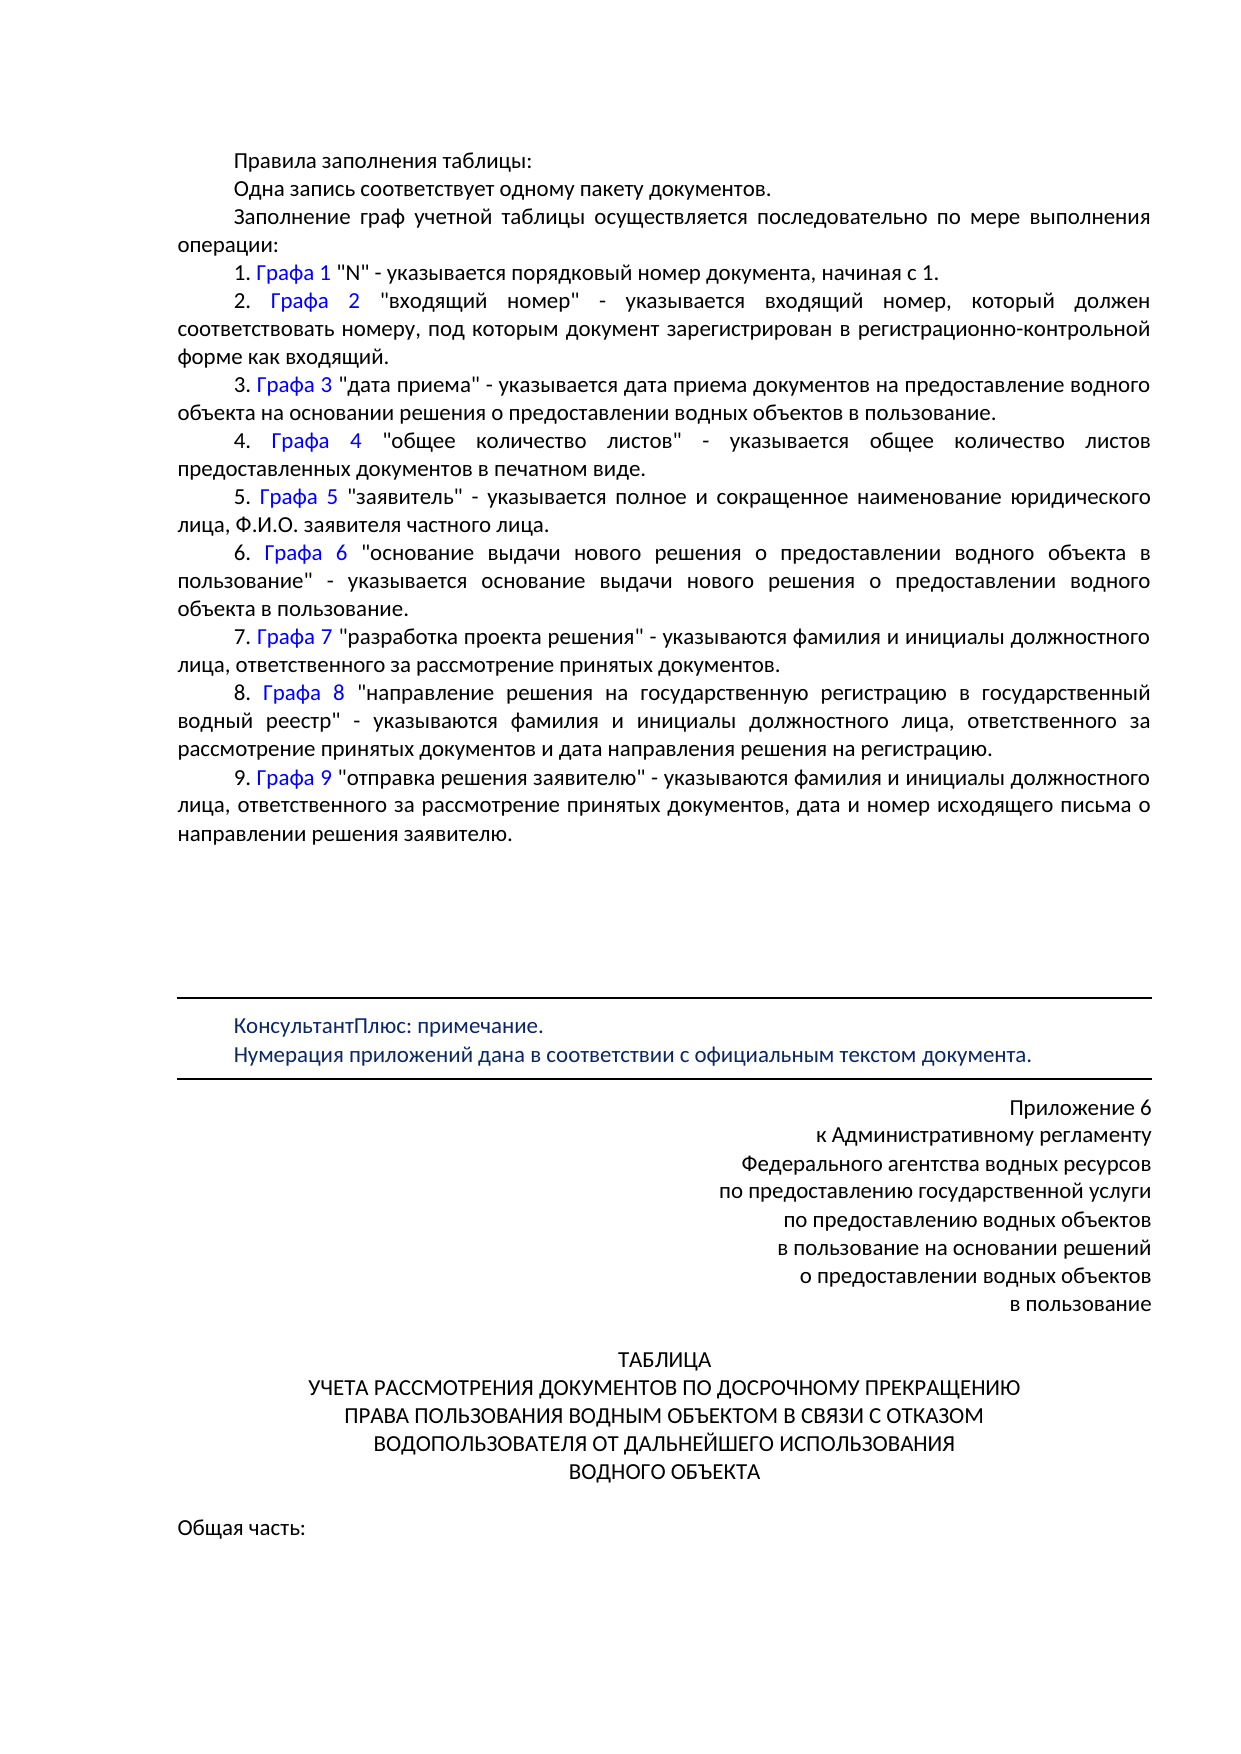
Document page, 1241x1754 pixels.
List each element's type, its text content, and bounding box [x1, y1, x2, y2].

text ВОДОПОЛЬЗОВАТЕЛЯ ОТ ДАЛЬНЕЙШЕГО ИСПОЛЬЗОВАНИЯ [177, 1429, 1152, 1457]
text ПРАВА ПОЛЬЗОВАНИЯ ВОДНЫМ ОБЪЕКТОМ В СВЯЗИ С ОТКАЗОМ [177, 1401, 1152, 1429]
text о предоставлении водных объектов [177, 1261, 1152, 1289]
text в пользование [177, 1289, 1152, 1317]
text к Административному регламенту [177, 1121, 1152, 1149]
text 5. Графа 5 "заявитель" - указывается полное и сокращенное наименование юридического лица, Ф.И.О. заявителя частного лица. [177, 482, 1152, 538]
text по предоставлению водных объектов [177, 1205, 1152, 1233]
text Нумерация приложений дана в соответствии с официальным текстом документа. [177, 1040, 1152, 1068]
text по предоставлению государственной услуги [177, 1177, 1152, 1205]
text ТАБЛИЦА [177, 1345, 1152, 1373]
text 3. Графа 3 "дата приема" - указывается дата приема документов на предоставление водного объекта на основании решения о предоставлении водных объектов в пользование. [177, 370, 1152, 426]
text Приложение 6 [177, 1093, 1152, 1121]
text Заполнение граф учетной таблицы осуществляется последовательно по мере выполнения операции: [177, 202, 1152, 258]
text 2. Графа 2 "входящий номер" - указывается входящий номер, который должен соответствовать номеру, под которым документ зарегистрирован в регистрационно-контрольной форме как входящий. [177, 286, 1152, 370]
text ВОДНОГО ОБЪЕКТА [177, 1457, 1152, 1485]
text Правила заполнения таблицы: [177, 146, 1152, 174]
text Федерального агентства водных ресурсов [177, 1149, 1152, 1177]
text Общая часть: [177, 1513, 1152, 1541]
text 6. Графа 6 "основание выдачи нового решения о предоставлении водного объекта в пользование" - указывается основание выдачи нового решения о предоставлении водного объекта в пользование. [177, 538, 1152, 622]
text 8. Графа 8 "направление решения на государственную регистрацию в государственный водный реестр" - указываются фамилия и инициалы должностного лица, ответственного за рассмотрение принятых документов и дата направления решения на регистрацию. [177, 678, 1152, 763]
text КонсультантПлюс: примечание. [177, 1012, 1152, 1040]
text 7. Графа 7 "разработка проекта решения" - указываются фамилия и инициалы должностного лица, ответственного за рассмотрение принятых документов. [177, 622, 1152, 678]
text Одна запись соответствует одному пакету документов. [177, 174, 1152, 202]
text 4. Графа 4 "общее количество листов" - указывается общее количество листов предоставленных документов в печатном виде. [177, 426, 1152, 482]
text УЧЕТА РАССМОТРЕНИЯ ДОКУМЕНТОВ ПО ДОСРОЧНОМУ ПРЕКРАЩЕНИЮ [177, 1373, 1152, 1401]
text в пользование на основании решений [177, 1233, 1152, 1261]
text 1. Графа 1 "N" - указывается порядковый номер документа, начиная с 1. [177, 258, 1152, 286]
text 9. Графа 9 "отправка решения заявителю" - указываются фамилия и инициалы должностного лица, ответственного за рассмотрение принятых документов, дата и номер исходящего письма о направлении решения заявителю. [177, 763, 1152, 847]
